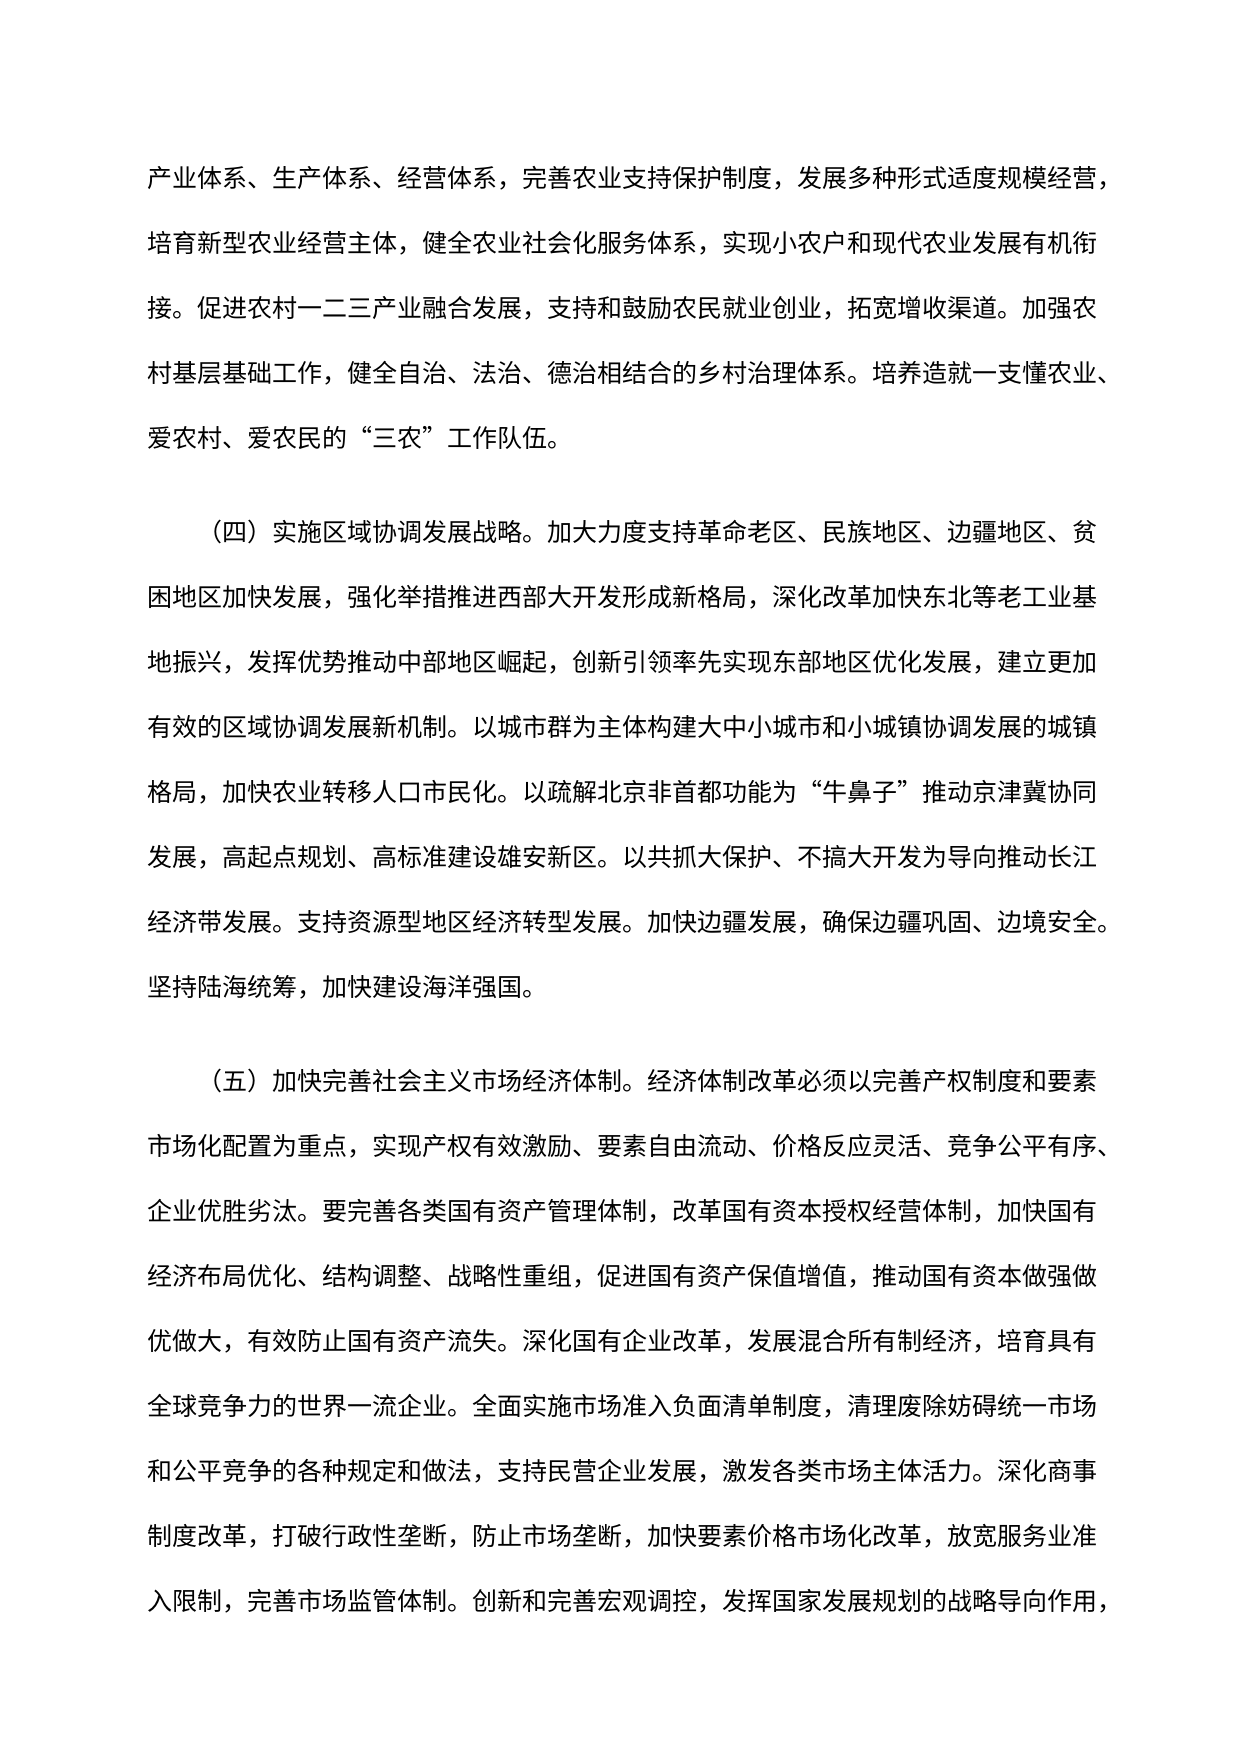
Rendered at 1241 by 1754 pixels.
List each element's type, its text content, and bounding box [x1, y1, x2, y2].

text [148, 1047, 1107, 1632]
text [148, 144, 1107, 469]
text （四）实施区域协调发展战略。加大力度支持革命老区、民族地区、边疆地区、贫困地区加快发展，强化举措推进西部大开发形成新格局，深化改革加快东北等老工业基地振兴，发挥优势推动中部地区崛起，创新引领率先实现东部地区优化发展，建立更加有效的区域协调发展新机制。以城市群为主体构建大中小城市和小城镇协调发展的城镇格局，加快农业转移人口市民化。以疏解北京非首都功能为“牛鼻子”推动京津冀协同发展，高起点规划、高标准建设雄安新区。以共抓大保护、不搞大开发为导向推动长江经济带发展。支持资源型地区经济转型发展。加快边疆发展，确保边疆巩固、边境安全。坚持陆海统筹，加快建设海洋强国。 [148, 498, 1107, 1018]
